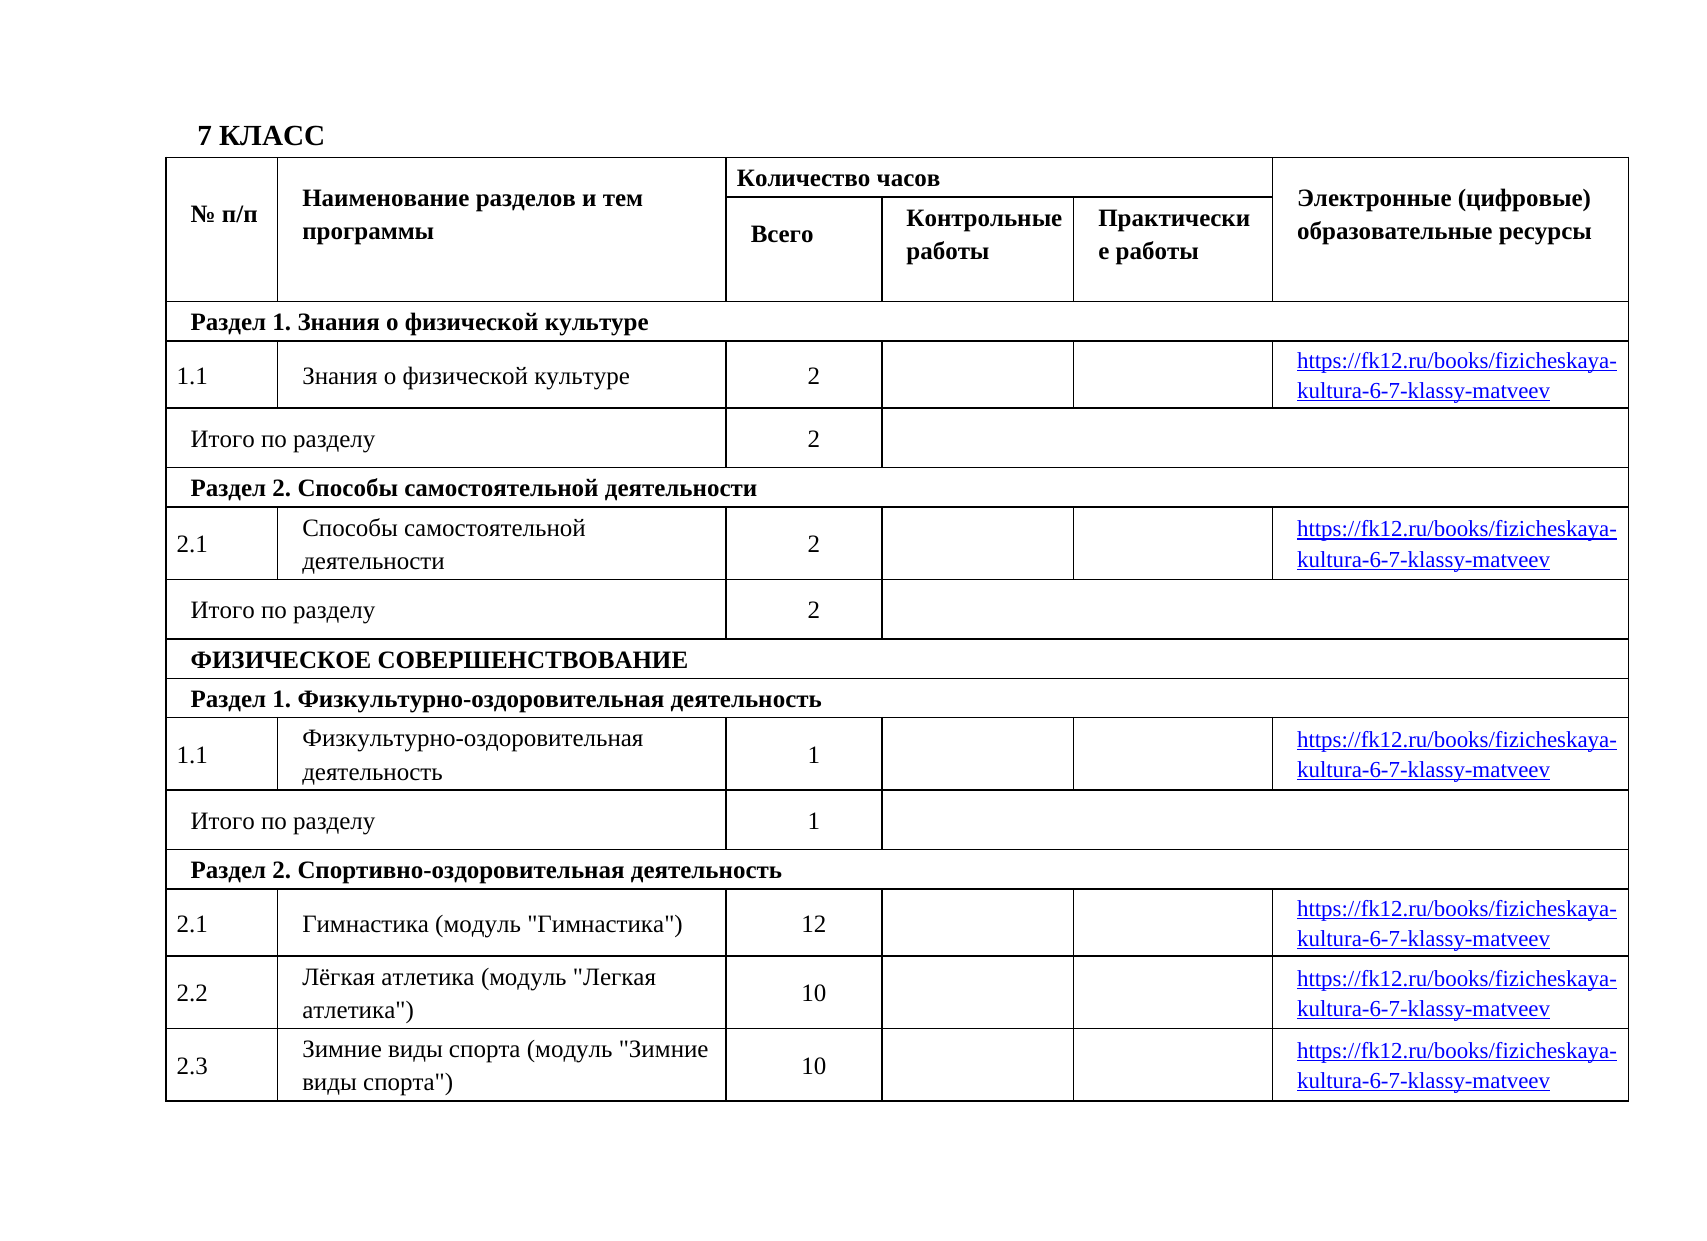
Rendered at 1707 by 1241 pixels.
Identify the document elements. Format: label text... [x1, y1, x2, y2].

table_cell 2 [727, 409, 881, 467]
table_cell [883, 409, 1628, 467]
table_cell [1074, 342, 1272, 407]
table_cell [1074, 957, 1272, 1028]
table_cell Всего [727, 198, 881, 301]
table_cell Зимние виды спорта (модуль "Зимние виды спорта") [278, 1029, 725, 1100]
table_cell [1074, 718, 1272, 789]
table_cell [1273, 957, 1628, 1028]
table_cell [1074, 890, 1272, 955]
table_cell 1.1 [167, 718, 277, 789]
table_cell [1074, 508, 1272, 578]
table_cell Физкультурно-оздоровительная деятельность [278, 718, 725, 789]
table_cell Лёгкая атлетика (модуль "Легкая атлетика") [278, 957, 725, 1028]
table_cell https://fk12.ru/books/fizicheskaya-kultura-6-7-klassy-matveev [1273, 890, 1628, 955]
table_cell 2 [727, 508, 881, 578]
table_cell 2 [727, 580, 881, 638]
table_cell [883, 718, 1073, 789]
table_cell 12 [727, 890, 881, 955]
table_cell Гимнастика (модуль "Гимнастика") [278, 890, 725, 955]
table_cell [883, 508, 1073, 578]
table_cell ФИЗИЧЕСКОЕ СОВЕРШЕНСТВОВАНИЕ [167, 640, 1628, 677]
text 7 КЛАСС [190, 118, 1618, 152]
table_cell [883, 957, 1073, 1028]
table_cell Раздел 1. Знания о физической культуре [167, 302, 1628, 340]
table_cell [883, 1029, 1073, 1100]
table_cell Итого по разделу [167, 580, 725, 638]
table_cell 2.3 [167, 1029, 277, 1100]
table_cell Знания о физической культуре [278, 342, 725, 407]
table_cell Раздел 2. Спортивно-оздоровительная деятельность [167, 850, 1628, 888]
table_cell 2 [727, 342, 881, 407]
table_cell https://fk12.ru/books/fizicheskaya-kultura-6-7-klassy-matveev [1273, 718, 1628, 789]
table_cell 2.2 [167, 957, 277, 1028]
table_cell 1 [727, 718, 881, 789]
table_cell 1 [727, 791, 881, 849]
table_header Наименование разделов и тем программы [278, 158, 725, 301]
table_cell https://fk12.ru/books/fizicheskaya-kultura-6-7-klassy-matveev [1273, 508, 1628, 578]
table_cell 10 [727, 957, 881, 1028]
table_header № п/п [167, 158, 277, 301]
table_cell Контрольные работы [883, 198, 1073, 301]
table_cell Итого по разделу [167, 791, 725, 849]
table_cell Раздел 2. Способы самостоятельной деятельности [167, 468, 1628, 506]
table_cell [1273, 1029, 1628, 1100]
table_cell 1.1 [167, 342, 277, 407]
table_cell [1074, 1029, 1272, 1100]
table_cell Раздел 1. Физкультурно-оздоровительная деятельность [167, 679, 1628, 717]
table_header Количество часов [727, 158, 1272, 196]
table_cell 10 [727, 1029, 881, 1100]
table_cell [883, 342, 1073, 407]
table_cell Итого по разделу [167, 409, 725, 467]
table_cell Способы самостоятельной деятельности [278, 508, 725, 578]
table_cell [883, 791, 1628, 849]
table_header Электронные (цифровые) образовательные ресурсы [1273, 158, 1628, 301]
table_cell [883, 890, 1073, 955]
table_cell https://fk12.ru/books/fizicheskaya-kultura-6-7-klassy-matveev [1273, 342, 1628, 407]
table_cell [883, 580, 1628, 638]
table_cell 2.1 [167, 890, 277, 955]
table_cell Практические работы [1074, 198, 1272, 301]
table_cell 2.1 [167, 508, 277, 578]
